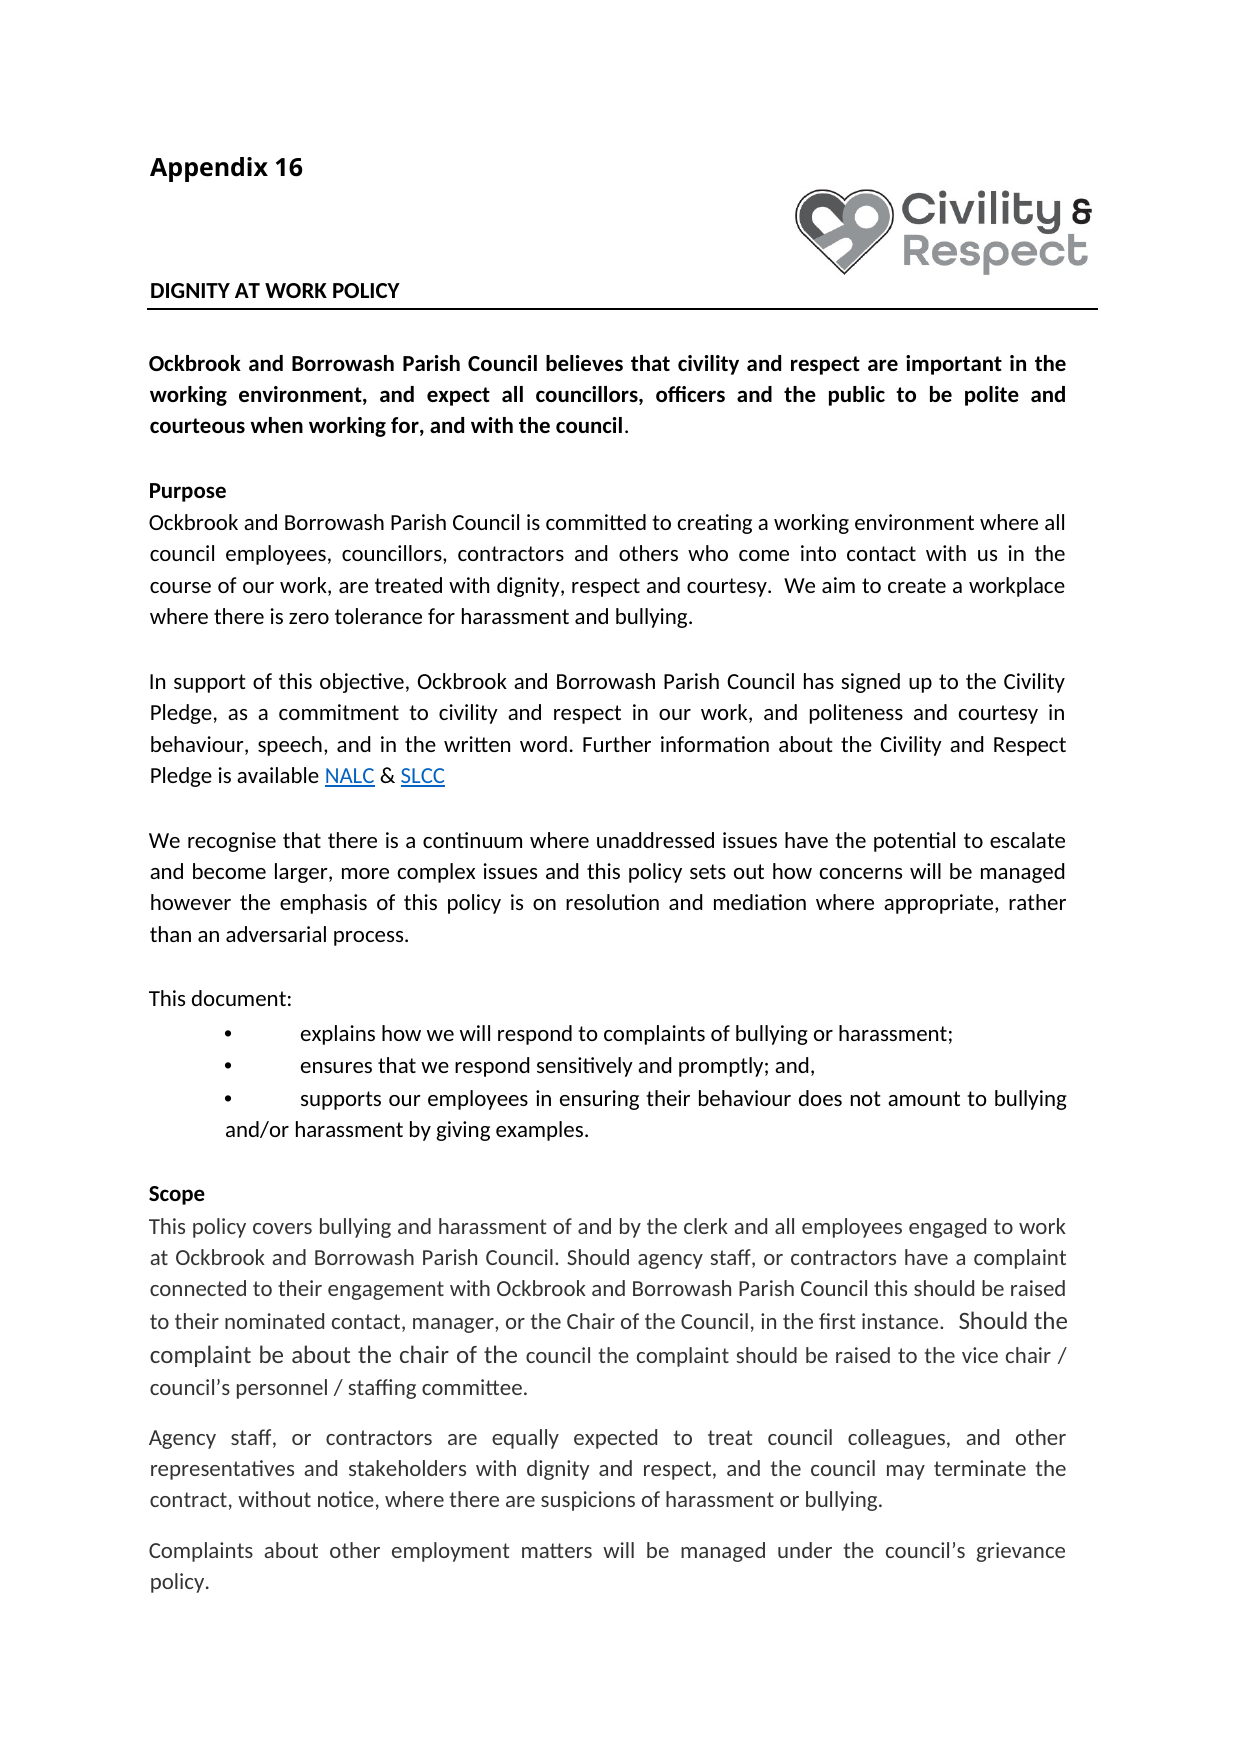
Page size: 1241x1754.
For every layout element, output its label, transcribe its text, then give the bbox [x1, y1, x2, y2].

text We recognise that there is a continuum where unaddressed issues have the potential to escalate and become larger, more complex issues and this policy sets out how concerns will be managed however the emphasis of this policy is on resolution and mediation where appropriate, rather than an adversarial process. [148, 826, 1068, 948]
list explains how we will respond to complaints of bullying or harassment; [224, 1019, 1068, 1047]
text This document: [148, 984, 1068, 1012]
text Complaints about other employment matters will be managed under the council’s grievance policy. [148, 1536, 1068, 1595]
text Purpose [148, 476, 1068, 504]
text Ockbrook and Borrowash Parish Council is committed to creating a working environment where all council employees, councillors, contractors and others who come into contact with us in the course of our work, are treated with dignity, respect and courtesy. We aim to create a workplace where there is zero tolerance for harassment and bullying. [148, 508, 1068, 630]
text This policy covers bullying and harassment of and by the clerk and all employees engaged to work at Ockbrook and Borrowash Parish Council. Should agency staff, or contractors have a complaint connected to their engagement with Ockbrook and Borrowash Parish Council this should be raised to their nominated contact, manager, or the Chair of the Council, in the first instance. Should the complaint be about the chair of the council the complaint should be raised to the vice chair / council’s personnel / staffing committee. [148, 1212, 1068, 1401]
list ensures that we respond sensitively and promptly; and, [224, 1051, 1068, 1079]
text Scope [148, 1179, 1068, 1208]
text In support of this objective, Ockbrook and Borrowash Parish Council has signed up to the Civility Pledge, as a commitment to civility and respect in our work, and politeness and courtesy in behaviour, speech, and in the written word. Further information about the Civility and Respect Pledge is available NALC & SLCC [148, 667, 1068, 789]
text Ockbrook and Borrowash Parish Council believes that civility and respect are important in the working environment, and expect all councillors, officers and the public to be polite and courteous when working for, and with the council. [148, 349, 1068, 439]
list supports our employees in ensuring their behaviour does not amount to bullying and/or harassment by giving examples. [224, 1084, 1068, 1143]
subtitle Appendix 16 [150, 150, 1090, 184]
picture [793, 186, 1096, 276]
text Agency staff, or contractors are equally expected to treat council colleagues, and other representatives and stakeholders with dignity and respect, and the council may terminate the contract, without notice, where there are suspicions of harassment or bullying. [148, 1423, 1068, 1513]
